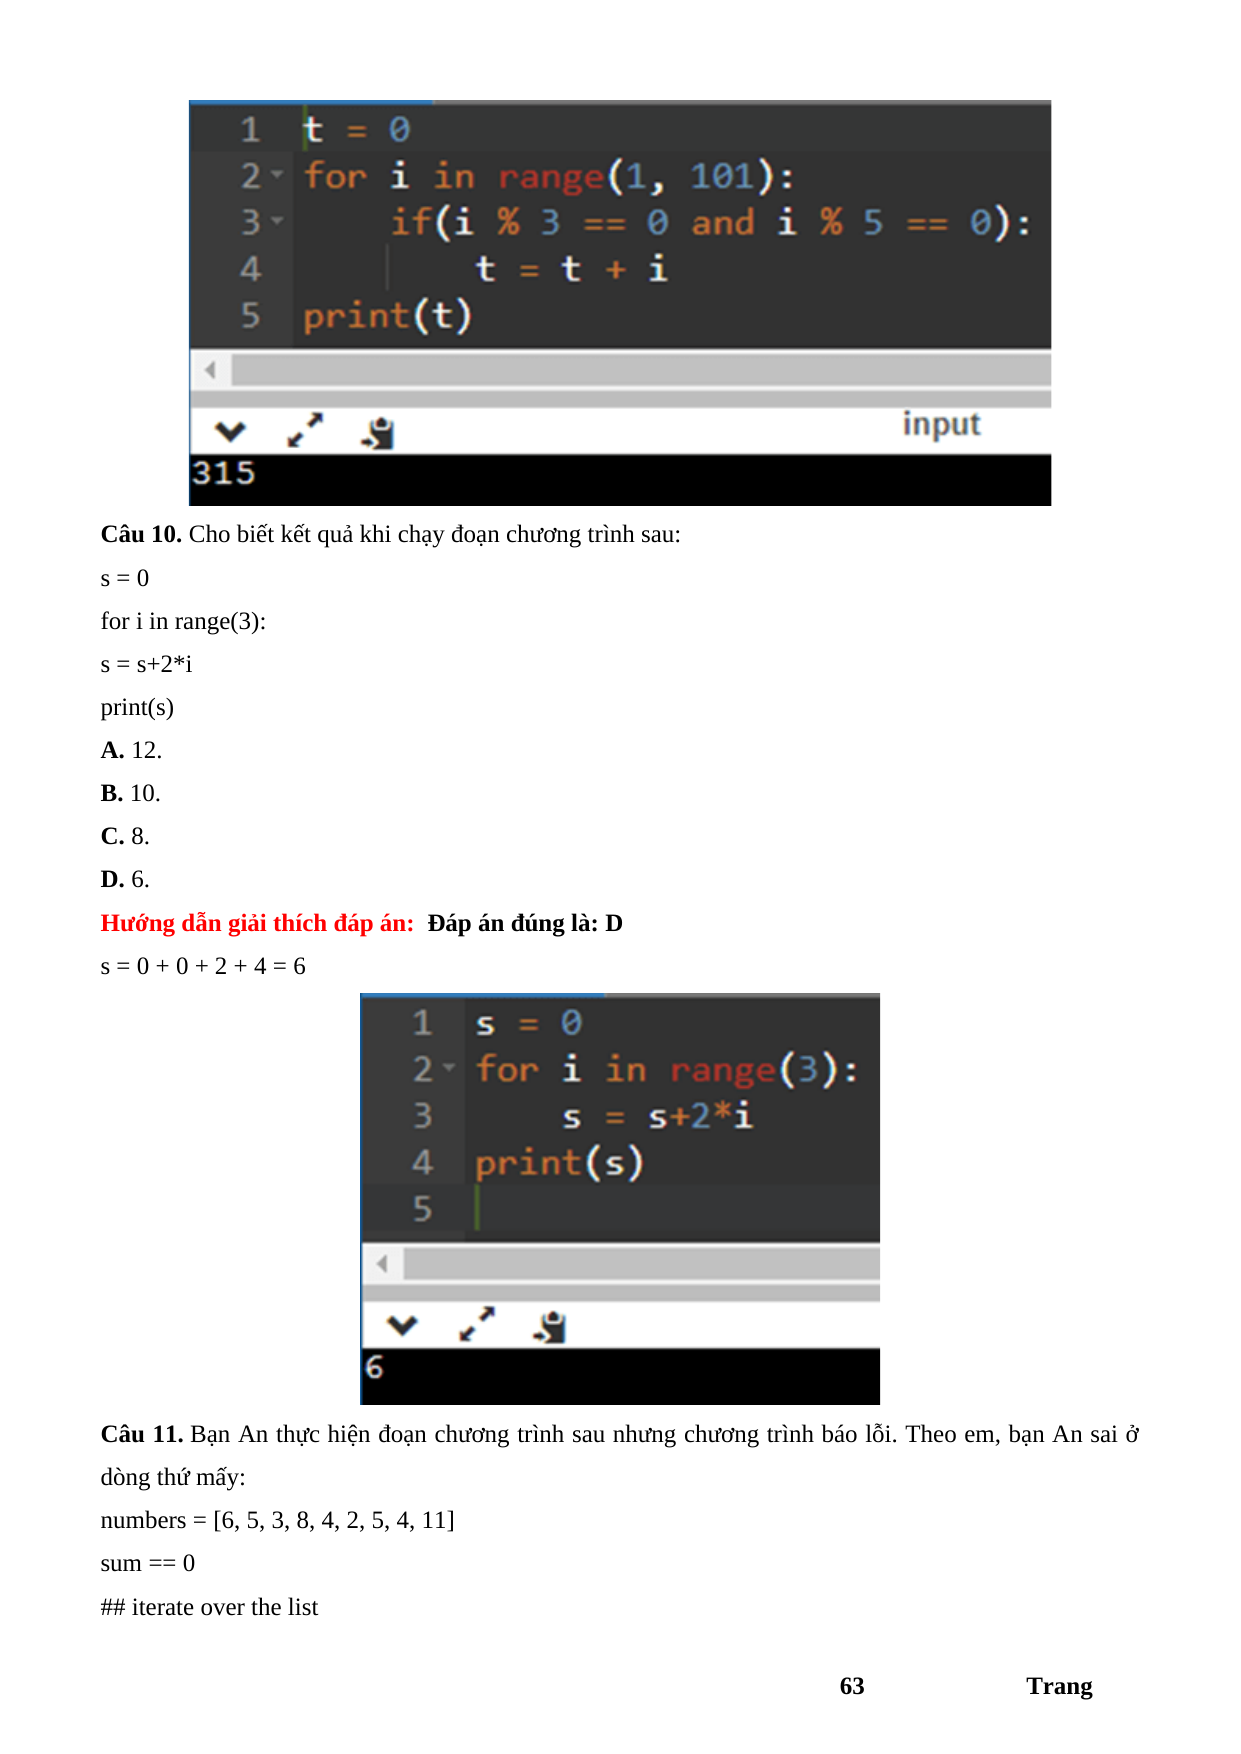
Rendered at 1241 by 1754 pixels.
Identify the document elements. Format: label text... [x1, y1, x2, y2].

text for i in range(3): [100, 606, 1140, 634]
text print(s) [100, 692, 1140, 721]
text sum == 0 [100, 1548, 1140, 1577]
text s = s+2*i [100, 649, 1140, 678]
text Câu 11. Bạn An thực hiện đoạn chương trình sau nhưng chương trình báo lỗi. Theo em, bạn An sai ở dòng thứ mấy: [100, 1419, 1140, 1491]
text B. 10. [100, 778, 1140, 807]
text numbers = [6, 5, 3, 8, 4, 2, 5, 4, 11] [100, 1505, 1140, 1534]
picture [188, 100, 1052, 506]
text D. 6. [100, 864, 1140, 893]
text A. 12. [100, 735, 1140, 764]
text ## iterate over the list [100, 1592, 1140, 1620]
text s = 0 [100, 563, 1140, 591]
text s = 0 + 0 + 2 + 4 = 6 [100, 951, 1140, 979]
text Câu 10. Cho biết kết quả khi chạy đoạn chương trình sau: [100, 519, 1140, 548]
text C. 8. [100, 821, 1140, 850]
picture [360, 993, 881, 1405]
text Hướng dẫn giải thích đáp án: Đáp án đúng là: D [100, 908, 1140, 936]
